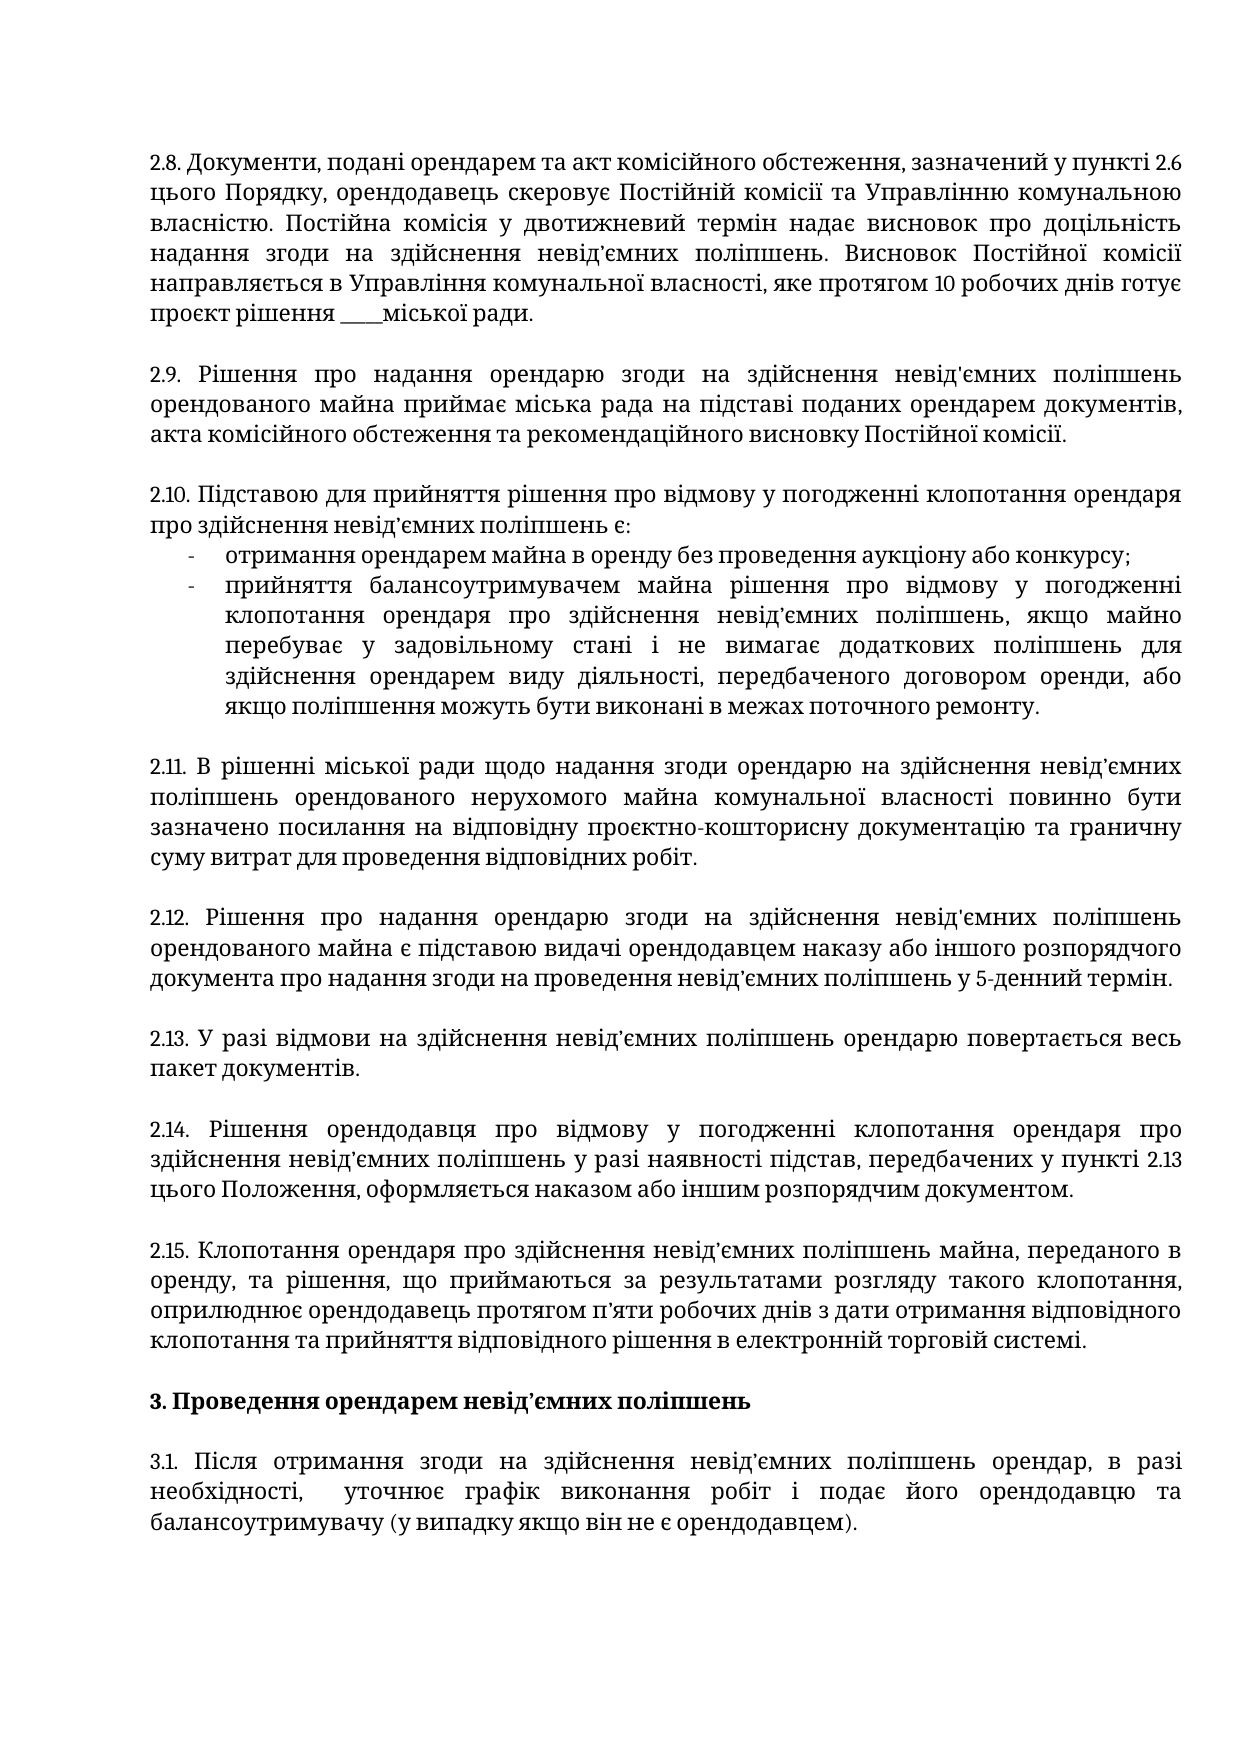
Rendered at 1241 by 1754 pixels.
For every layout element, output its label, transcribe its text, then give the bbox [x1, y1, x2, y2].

text 2.14. Рішення орендодавця про відмову у погодженні клопотання орендаря про здійснення невід’ємних поліпшень у разі наявності підстав, передбачених у пункті 2.13 цього Положення, оформляється наказом або іншим розпорядчим документом. [150, 1117, 1183, 1203]
text 3. Проведення орендарем невід’ємних поліпшень [150, 1388, 1183, 1415]
text 2.13. У разі відмови на здійснення невід’ємних поліпшень орендарю повертається весь пакет документів. [150, 1026, 1183, 1083]
text 2.10. Підставою для прийняття рішення про відмову у погодженні клопотання орендаря про здійснення невід’ємних поліпшень є: [150, 482, 1183, 539]
text 2.8. Документи, подані орендарем та акт комісійного обстеження, зазначений у пункті 2.6 цього Порядку, орендодавець скеровує Постійній комісії та Управлінню комунальною власністю. Постійна комісія у двотижневий термін надає висновок про доцільність надання згоди на здійснення невід’ємних поліпшень. Висновок Постійної комісії направляється в Управління комунальної власності, яке протягом 10 робочих днів готує проєкт рішення _____міської ради. [150, 150, 1183, 327]
text 2.11. В рішенні міської ради щодо надання згоди орендарю на здійснення невід’ємних поліпшень орендованого нерухомого майна комунальної власності повинно бути зазначено посилання на відповідну проєктно-кошторисну документацію та граничну суму витрат для проведення відповідних робіт. [150, 754, 1183, 871]
list прийняття балансоутримувачем майна рішення про відмову у погодженні клопотання орендаря про здійснення невід’ємних поліпшень, якщо майно перебуває у задовільному стані і не вимагає додаткових поліпшень для здійснення орендарем виду діяльності, передбаченого договором оренди, або якщо поліпшення можуть бути виконані в межах поточного ремонту. [187, 573, 1183, 720]
text 3.1. Після отримання згоди на здійснення невід’ємних поліпшень орендар, в разі необхідності, уточнює графік виконання робіт і подає його орендодавцю та балансоутримувачу (у випадку якщо він не є орендодавцем). [150, 1449, 1183, 1479]
list отримання орендарем майна в оренду без проведення аукціону або конкурсу; [187, 543, 1183, 569]
text 2.9. Рішення про надання орендарю згоди на здійснення невід'ємних поліпшень орендованого майна приймає міська рада на підставі поданих орендарем документів, акта комісійного обстеження та рекомендаційного висновку Постійної комісії. [150, 361, 1183, 448]
text 2.15. Клопотання орендаря про здійснення невід’ємних поліпшень майна, переданого в оренду, та рішення, що приймаються за результатами розгляду такого клопотання, оприлюднює орендодавець протягом п’яти робочих днів з дати отримання відповідного клопотання та прийняття відповідного рішення в електронній торговій системі. [150, 1237, 1183, 1354]
text 3.1. Після отримання згоди на здійснення невід’ємних поліпшень орендар, в разі необхідності, уточнює графік виконання робіт і подає його орендодавцю та балансоутримувачу (у випадку якщо він не є орендодавцем). [150, 1506, 1183, 1536]
text 2.12. Рішення про надання орендарю згоди на здійснення невід'ємних поліпшень орендованого майна є підставою видачі орендодавцем наказу або іншого розпорядчого документа про надання згоди на проведення невід’ємних поліпшень у 5-денний термін. [150, 905, 1183, 992]
